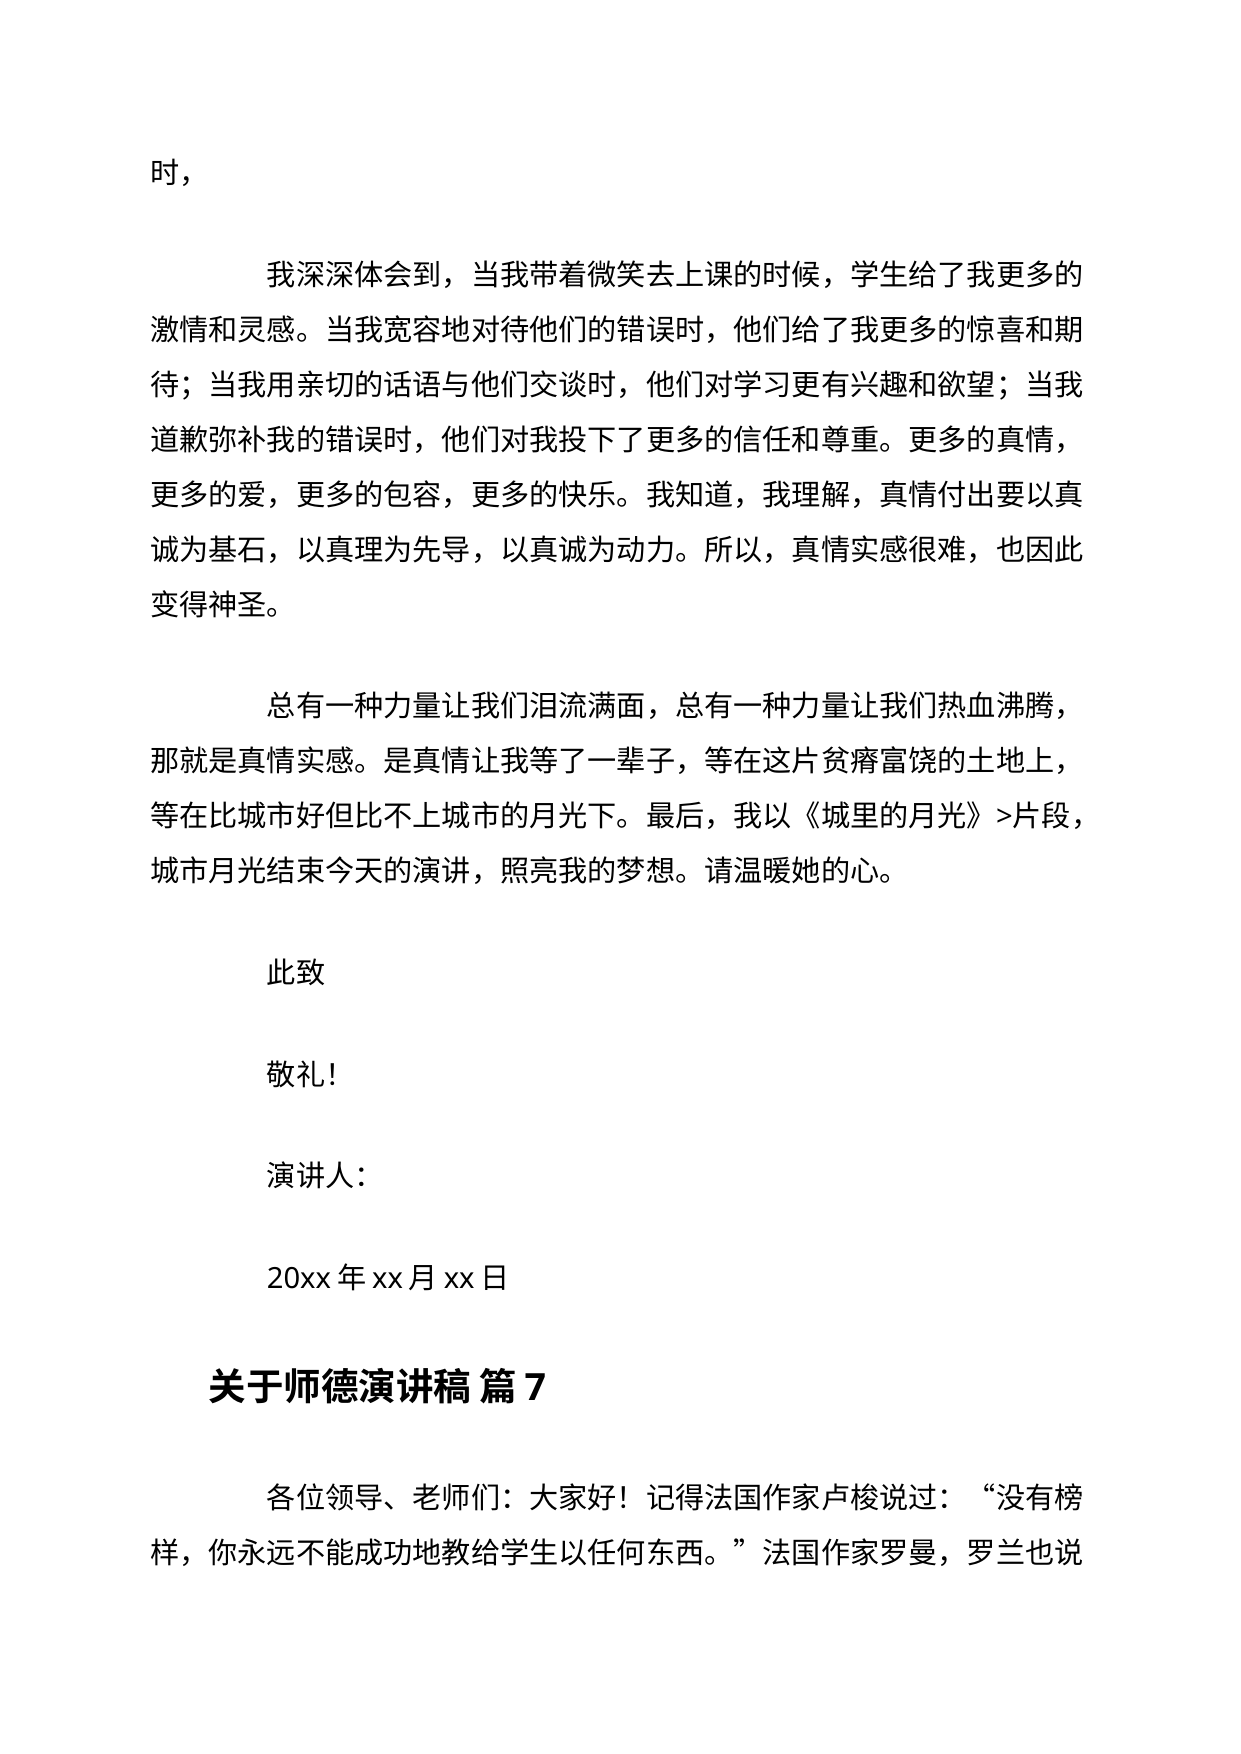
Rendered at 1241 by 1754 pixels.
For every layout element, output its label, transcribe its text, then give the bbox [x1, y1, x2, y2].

text 敬礼！ [150, 1051, 1090, 1093]
text 此致 [150, 949, 1090, 992]
text 总有一种力量让我们泪流满面，总有一种力量让我们热血沸腾，那就是真情实感。是真情让我等了一辈子，等在这片贫瘠富饶的土地上，等在比城市好但比不上城市的月光下。最后，我以《城里的月光》>片段，城市月光结束今天的演讲，照亮我的梦想。请温暖她的心。 [150, 683, 1090, 890]
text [150, 150, 1090, 192]
text 20xx年xx月xx日 [150, 1255, 1090, 1297]
text 我深深体会到，当我带着微笑去上课的时候，学生给了我更多的激情和灵感。当我宽容地对待他们的错误时，他们给了我更多的惊喜和期待；当我用亲切的话语与他们交谈时，他们对学习更有兴趣和欲望；当我道歉弥补我的错误时，他们对我投下了更多的信任和尊重。更多的真情，更多的爱，更多的包容，更多的快乐。我知道，我理解，真情付出要以真诚为基石，以真理为先导，以真诚为动力。所以，真情实感很难，也因此变得神圣。 [150, 252, 1090, 623]
text 演讲人： [150, 1153, 1090, 1195]
text 关于师德演讲稿 篇7 [150, 1357, 1090, 1411]
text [150, 1474, 1090, 1572]
